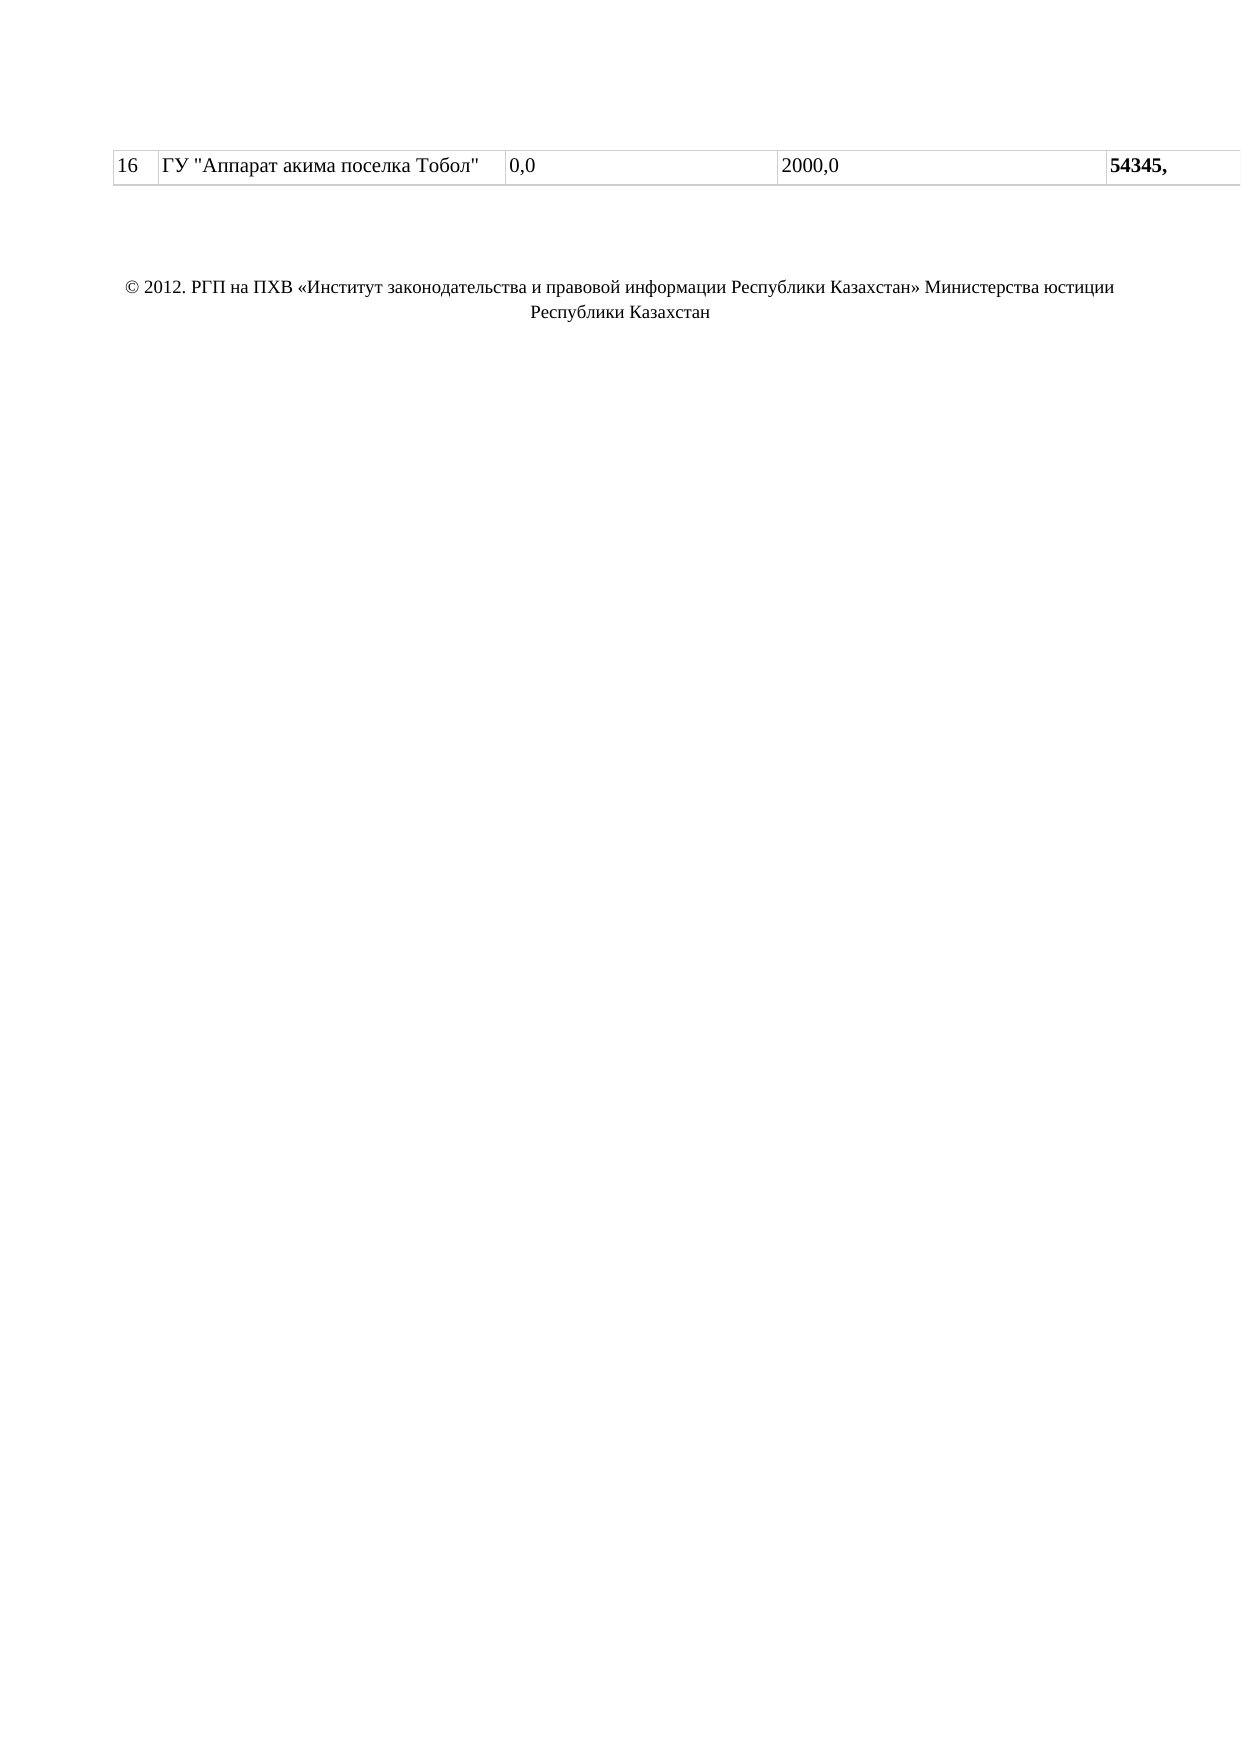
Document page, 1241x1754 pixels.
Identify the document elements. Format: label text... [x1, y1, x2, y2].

table_cell 16 [114, 151, 158, 184]
table_cell ГУ "Аппарат акима поселка Тобол" [159, 151, 505, 184]
table_cell 0,0 [506, 151, 777, 184]
text © 2012. РГП на ПХВ «Институт законодательства и правовой информации Республики Казахстан» Министерства юстиции Республики Казахстан [112, 276, 1128, 323]
table_cell 2000,0 [778, 151, 1106, 184]
table_cell 54345, [1107, 151, 1240, 184]
